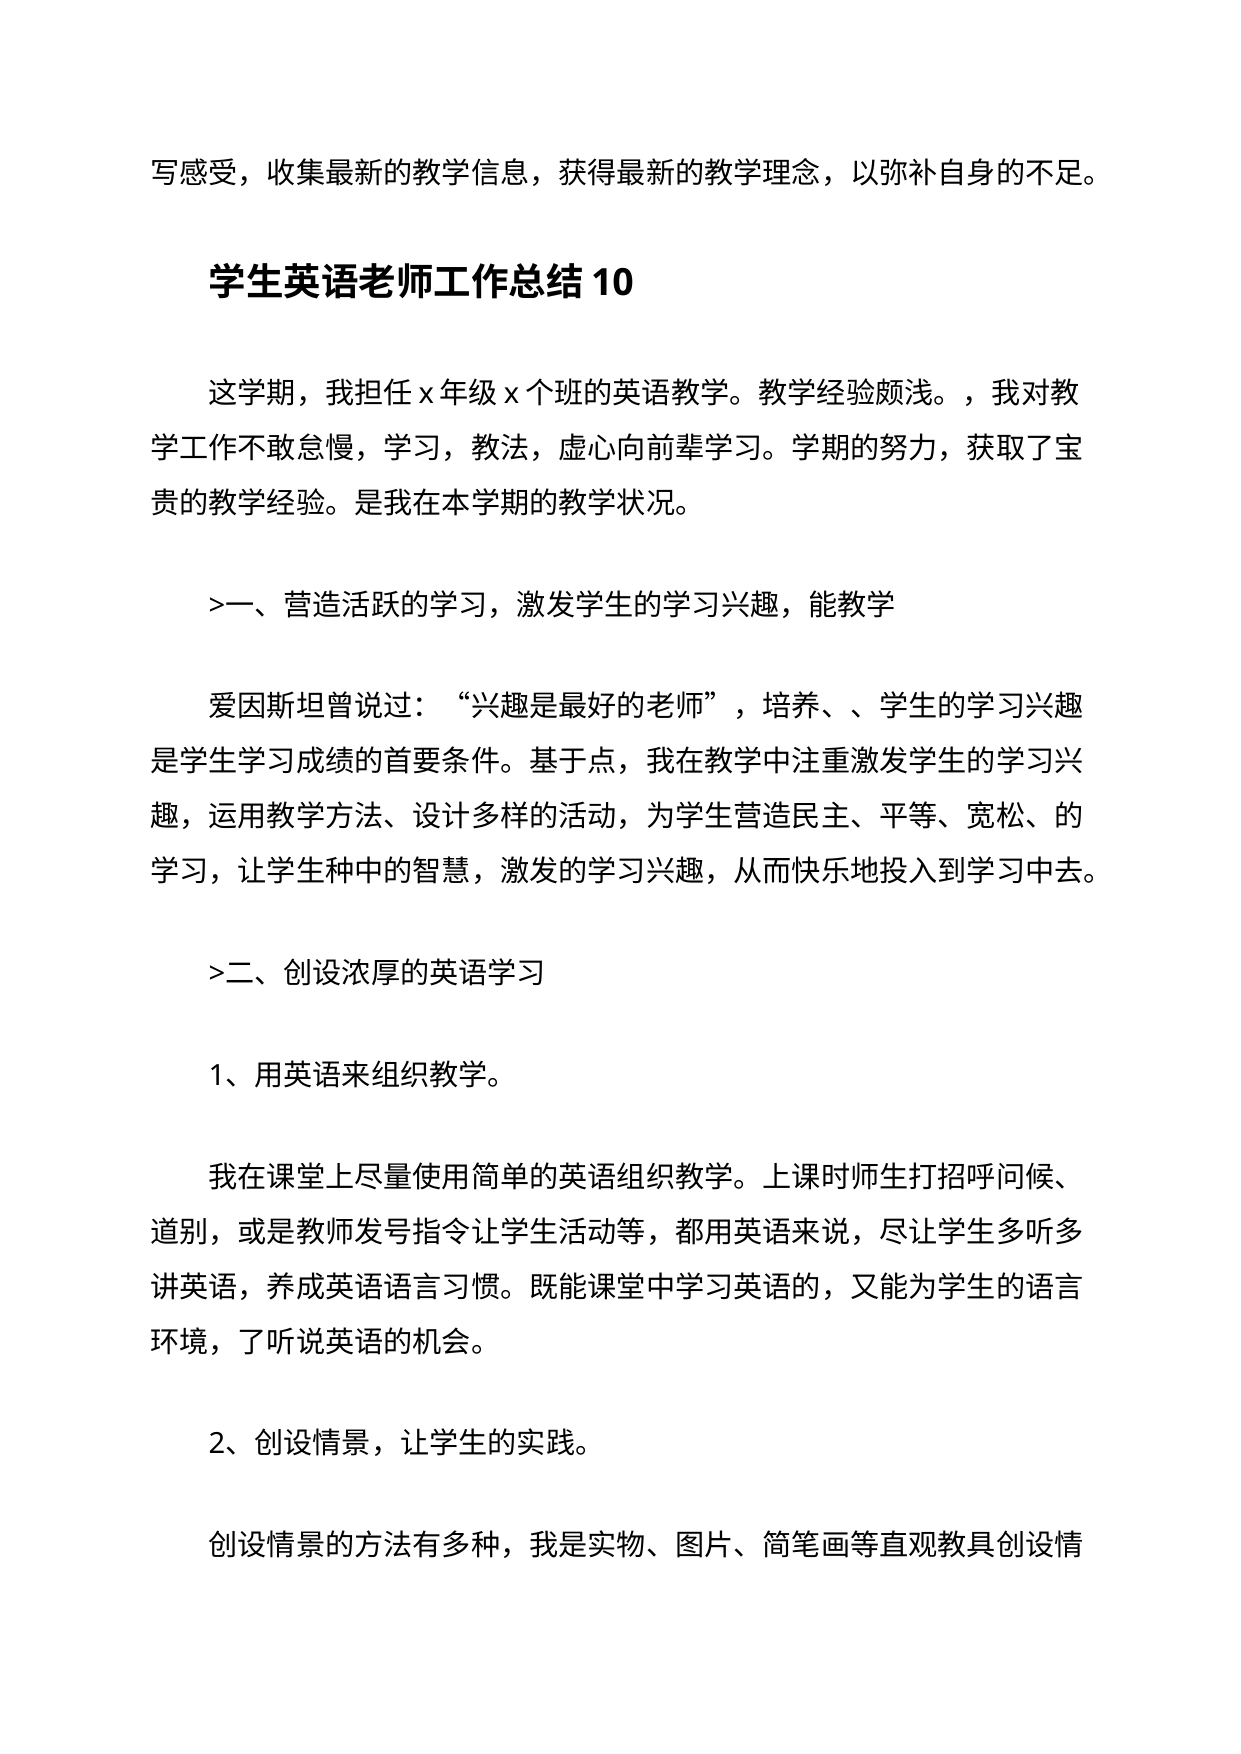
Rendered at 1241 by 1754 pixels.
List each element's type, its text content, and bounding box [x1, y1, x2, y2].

text 1、用英语来组织教学。 [150, 1051, 1090, 1094]
text 2、创设情景，让学生的实践。 [150, 1420, 1090, 1462]
text 爱因斯坦曾说过：“兴趣是最好的老师”，培养、、学生的学习兴趣是学生学习成绩的首要条件。基于点，我在教学中注重激发学生的学习兴趣，运用教学方法、设计多样的活动，为学生营造民主、平等、宽松、的学习，让学生种中的智慧，激发的学习兴趣，从而快乐地投入到学习中去。 [150, 683, 1090, 890]
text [150, 150, 1090, 192]
text 我在课堂上尽量使用简单的英语组织教学。上课时师生打招呼问候、道别，或是教师发号指令让学生活动等，都用英语来说，尽让学生多听多讲英语，养成英语语言习惯。既能课堂中学习英语的，又能为学生的语言环境，了听说英语的机会。 [150, 1153, 1090, 1360]
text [150, 1522, 1090, 1564]
text >一、营造活跃的学习，激发学生的学习兴趣，能教学 [150, 581, 1090, 623]
text 这学期，我担任x年级x个班的英语教学。教学经验颇浅。，我对教学工作不敢怠慢，学习，教法，虚心向前辈学习。学期的努力，获取了宝贵的教学经验。是我在本学期的教学状况。 [150, 369, 1090, 522]
text >二、创设浓厚的英语学习 [150, 949, 1090, 992]
text 学生英语老师工作总结10 [150, 252, 1090, 306]
